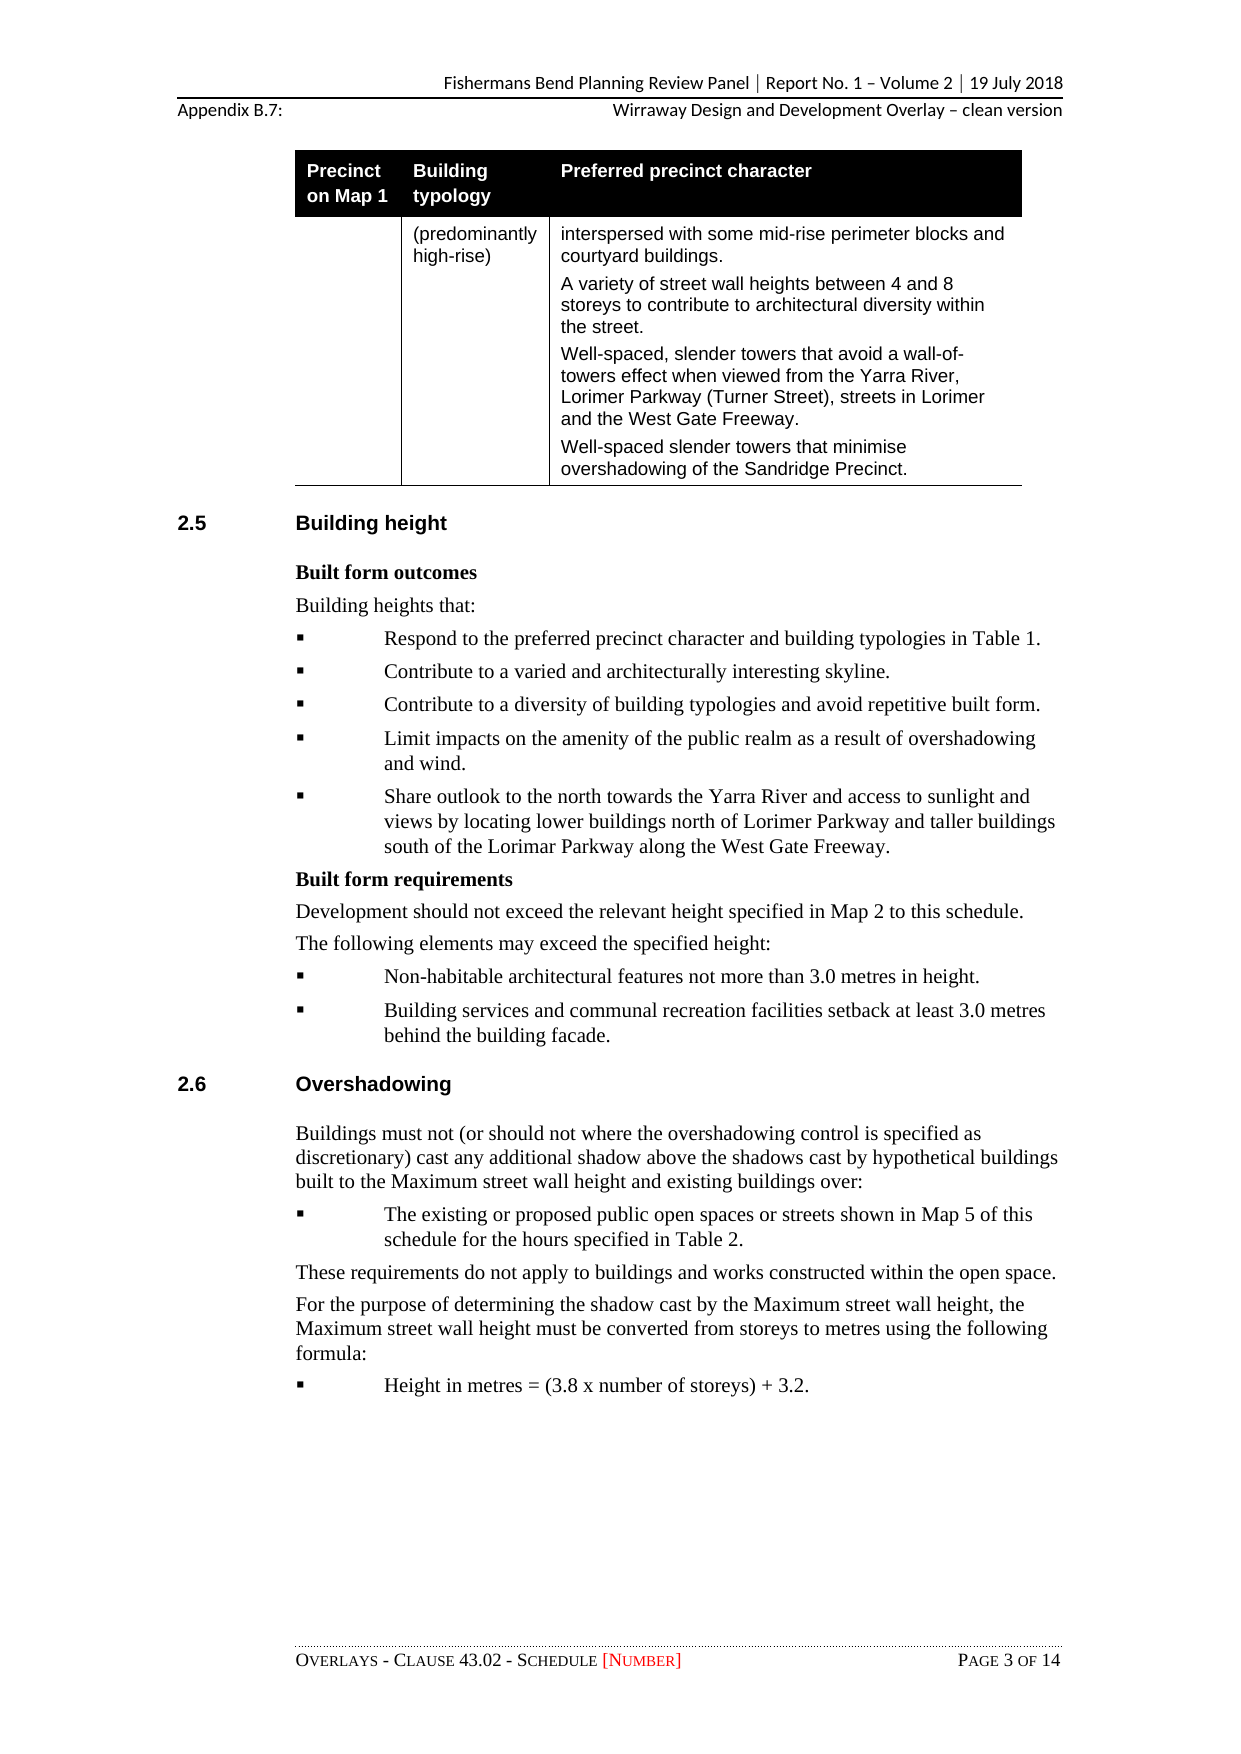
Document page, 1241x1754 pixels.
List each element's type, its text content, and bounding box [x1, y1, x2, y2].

text Building services and communal recreation facilities setback at least 3.0 metres behind the building facade. [295, 997, 1063, 1047]
text Built form requirements [295, 867, 1063, 891]
text Development should not exceed the relevant height specified in Map 2 to this schedule. [295, 899, 1063, 923]
text These requirements do not apply to buildings and works constructed within the open space. [295, 1260, 1063, 1284]
text Non-habitable architectural features not more than 3.0 metres in height. [295, 964, 1063, 989]
text Building heights that: [295, 592, 1063, 617]
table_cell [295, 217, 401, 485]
text For the purpose of determining the shadow cast by the Maximum street wall height, the Maximum street wall height must be converted from storeys to metres using the following formula: [295, 1292, 1063, 1364]
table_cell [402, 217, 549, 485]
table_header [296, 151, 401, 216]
text Share outlook to the north towards the Yarra River and access to sunlight and views by locating lower buildings north of Lorimer Parkway and taller buildings south of the Lorimar Parkway along the West Gate Freeway. [295, 783, 1063, 858]
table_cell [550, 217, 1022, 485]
text Buildings must not (or should not where the overshadowing control is specified as discretionary) cast any additional shadow above the shadows cast by hypothetical buildings built to the Maximum street wall height and existing buildings over: [295, 1121, 1063, 1193]
text Respond to the preferred precinct character and building typologies in Table 1. [295, 625, 1063, 650]
text Limit impacts on the amenity of the public realm as a result of overshadowing and wind. [295, 725, 1063, 775]
text Contribute to a diversity of building typologies and avoid repetitive built form. [295, 692, 1063, 717]
text 2.5 Building height [177, 511, 1063, 535]
text The following elements may exceed the specified height: [295, 931, 1063, 955]
text Height in metres = (3.8 x number of storeys) + 3.2. [295, 1373, 1063, 1398]
text The existing or proposed public open spaces or streets shown in Map 5 of this schedule for the hours specified in Table 2. [295, 1202, 1063, 1252]
text Built form outcomes [295, 560, 1063, 584]
text Contribute to a varied and architecturally interesting skyline. [295, 658, 1063, 683]
text 2.6 Overshadowing [177, 1072, 1063, 1096]
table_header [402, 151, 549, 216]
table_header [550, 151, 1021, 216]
